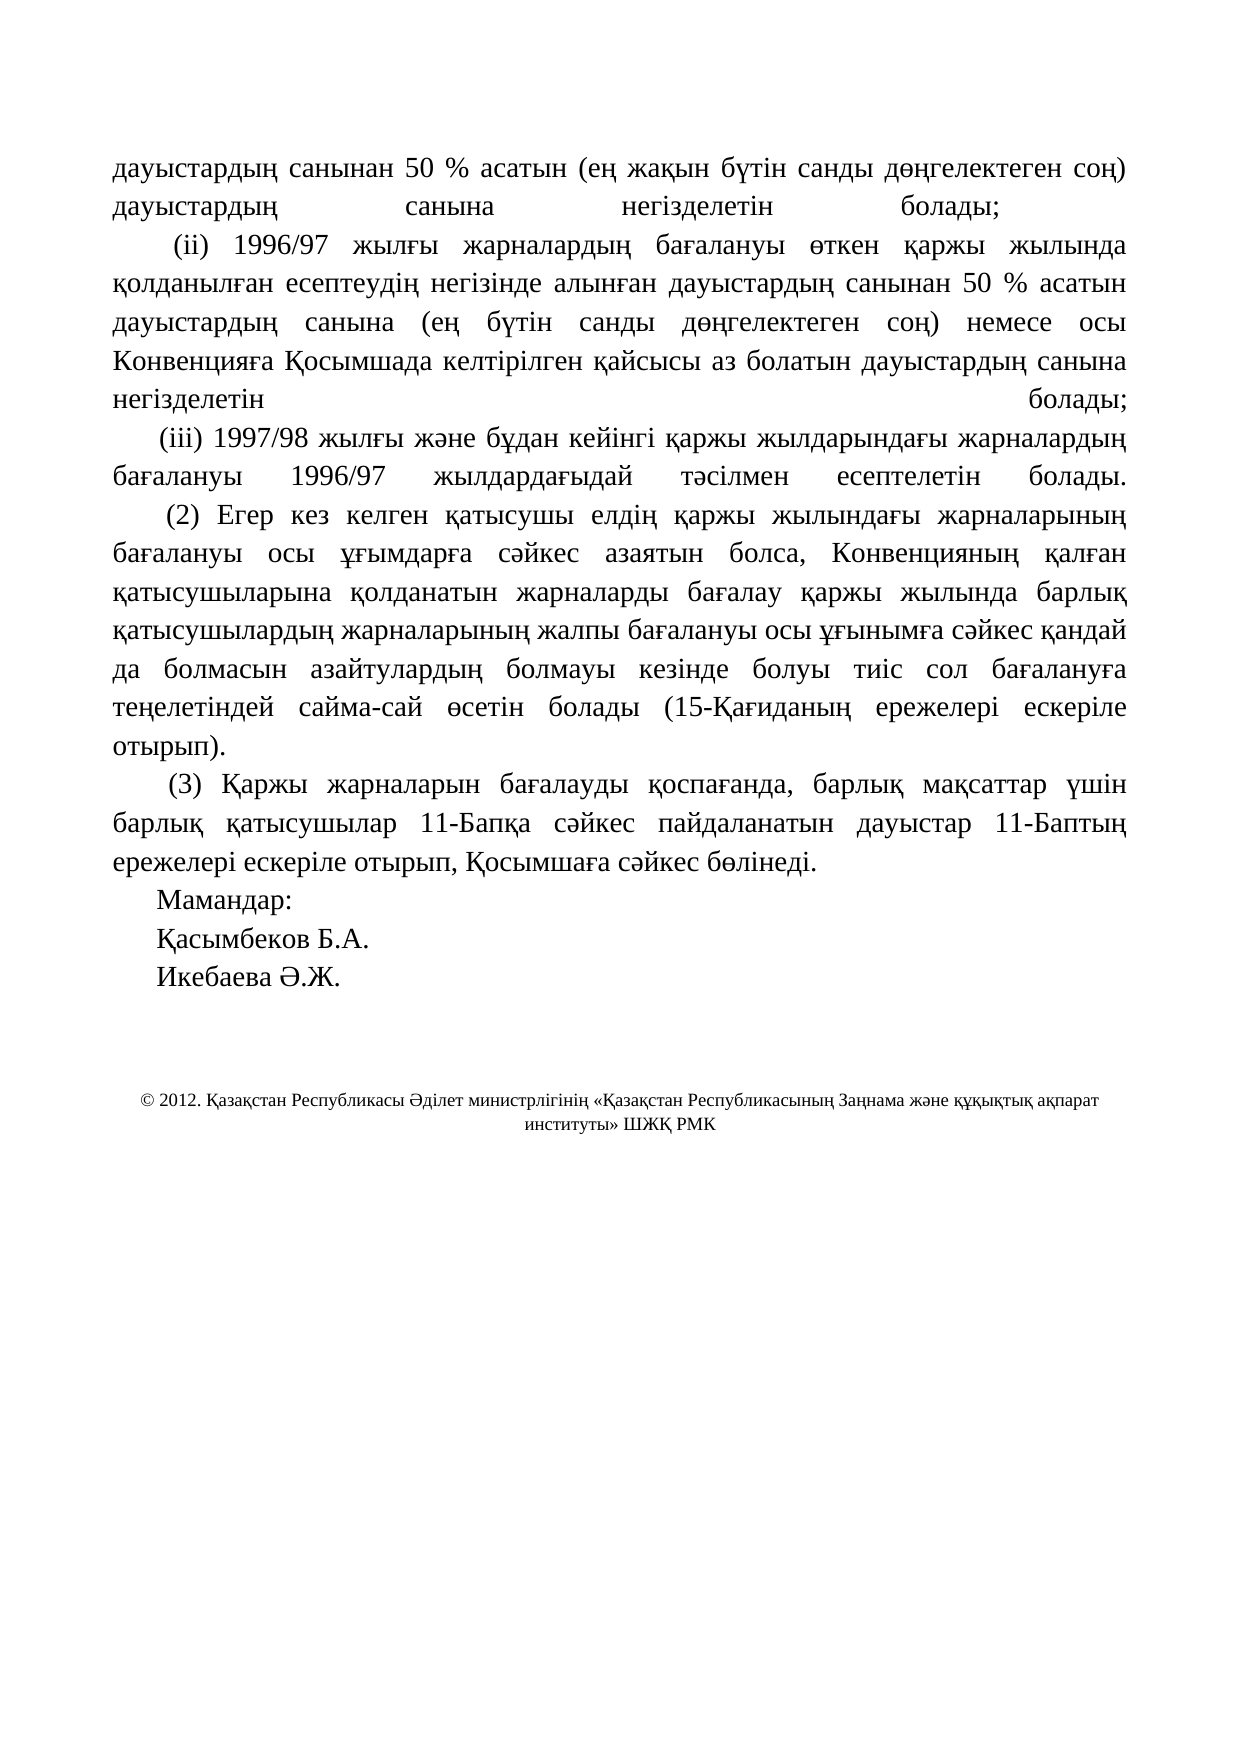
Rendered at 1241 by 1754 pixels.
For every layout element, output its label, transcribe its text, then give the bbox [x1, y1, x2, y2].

text Икебаева Ә.Ж. [112, 959, 1128, 993]
text Қасымбеков Б.А. [112, 921, 1128, 954]
text © 2012. Қазақстан Республикасы Әділет министрлігінің «Қазақстан Республикасының Заңнама және құқықтық ақпарат институты» ШЖҚ РМК [112, 1088, 1128, 1135]
text Мамандар: [112, 882, 1128, 916]
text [112, 150, 1128, 877]
